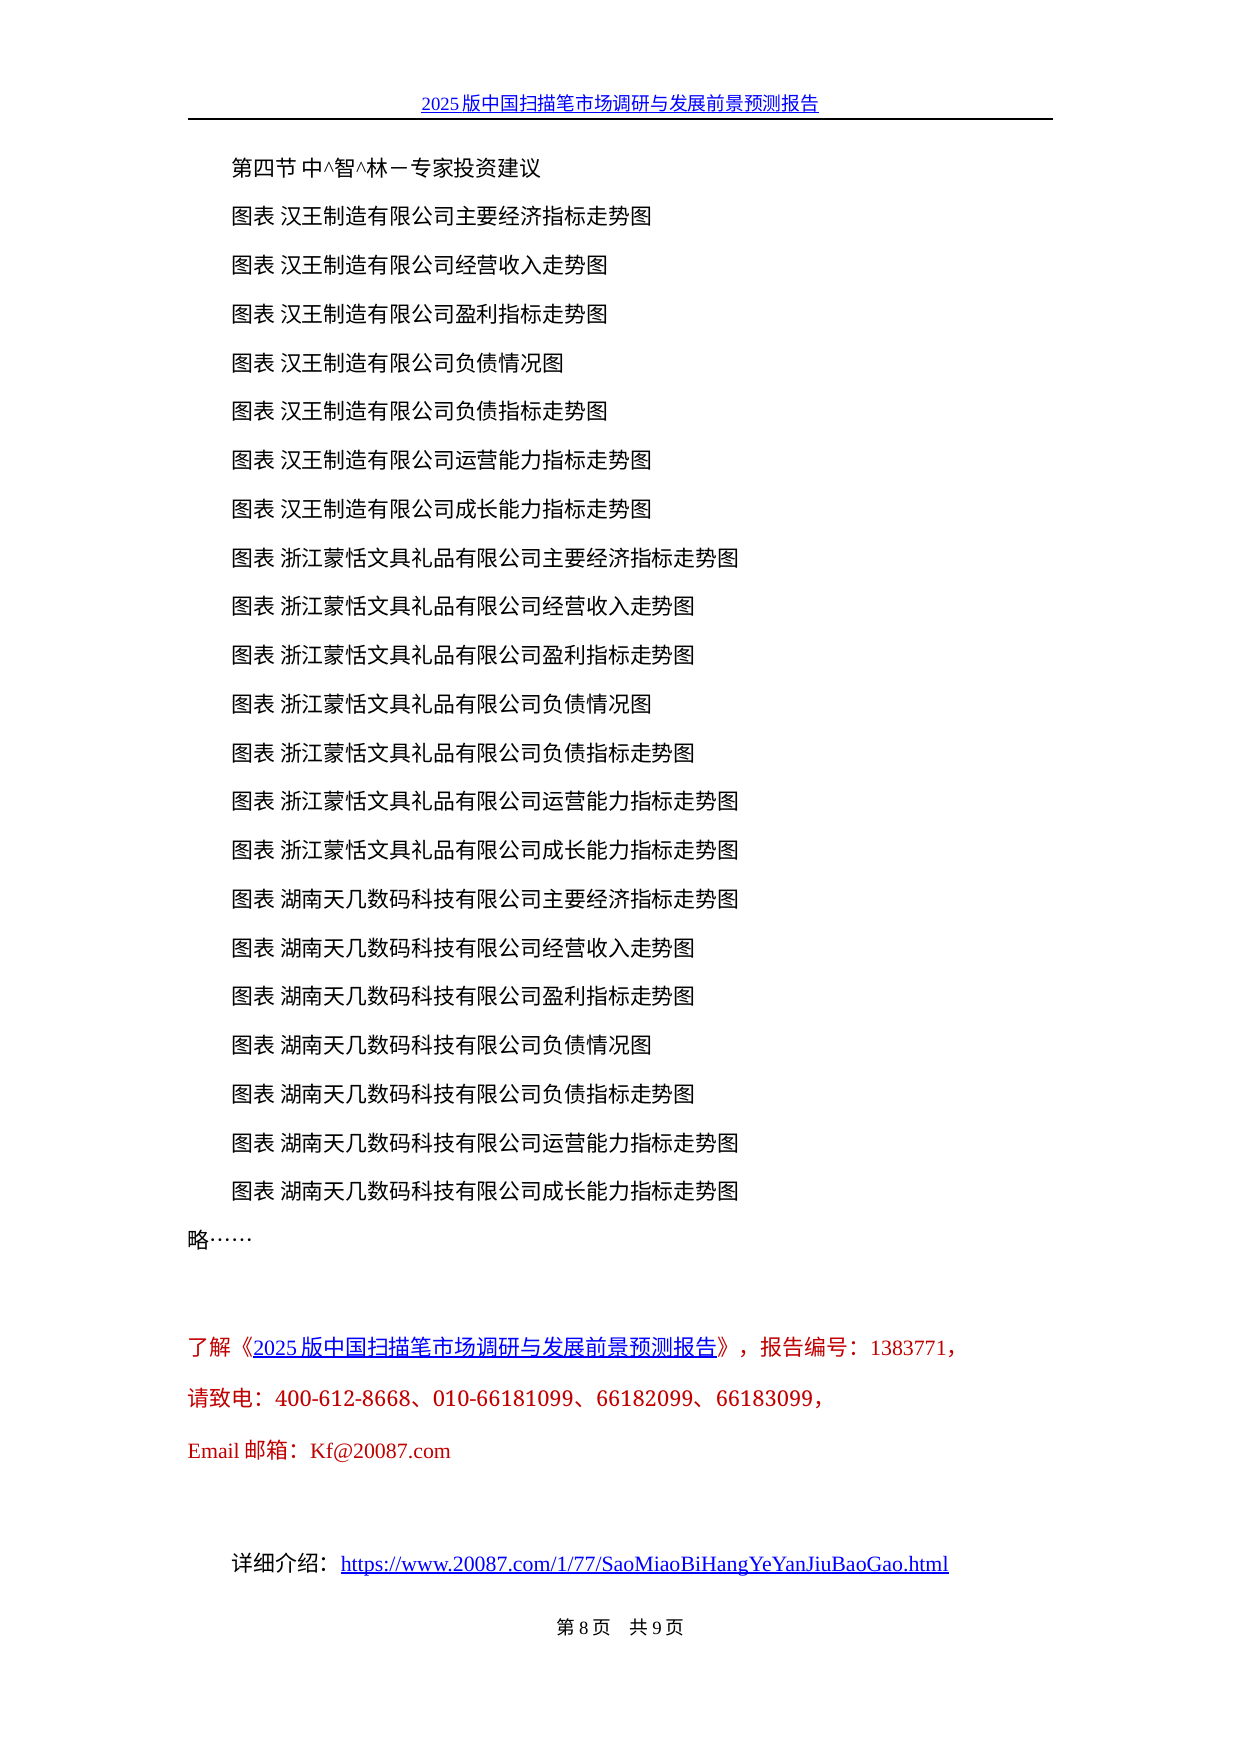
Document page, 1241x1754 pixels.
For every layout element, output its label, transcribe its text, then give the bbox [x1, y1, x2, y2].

text Email邮箱：Kf@20087.com [187, 1432, 1053, 1465]
text 请致电：400-612-8668、010-66181099、66182099、66183099， [187, 1381, 1053, 1413]
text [187, 150, 1053, 1255]
text 详细介绍：https://www.20087.com/1/77/SaoMiaoBiHangYeYanJiuBaoGao.html [187, 1545, 1053, 1578]
text 了解《2025版中国扫描笔市场调研与发展前景预测报告》，报告编号：1383771， [187, 1329, 1053, 1362]
